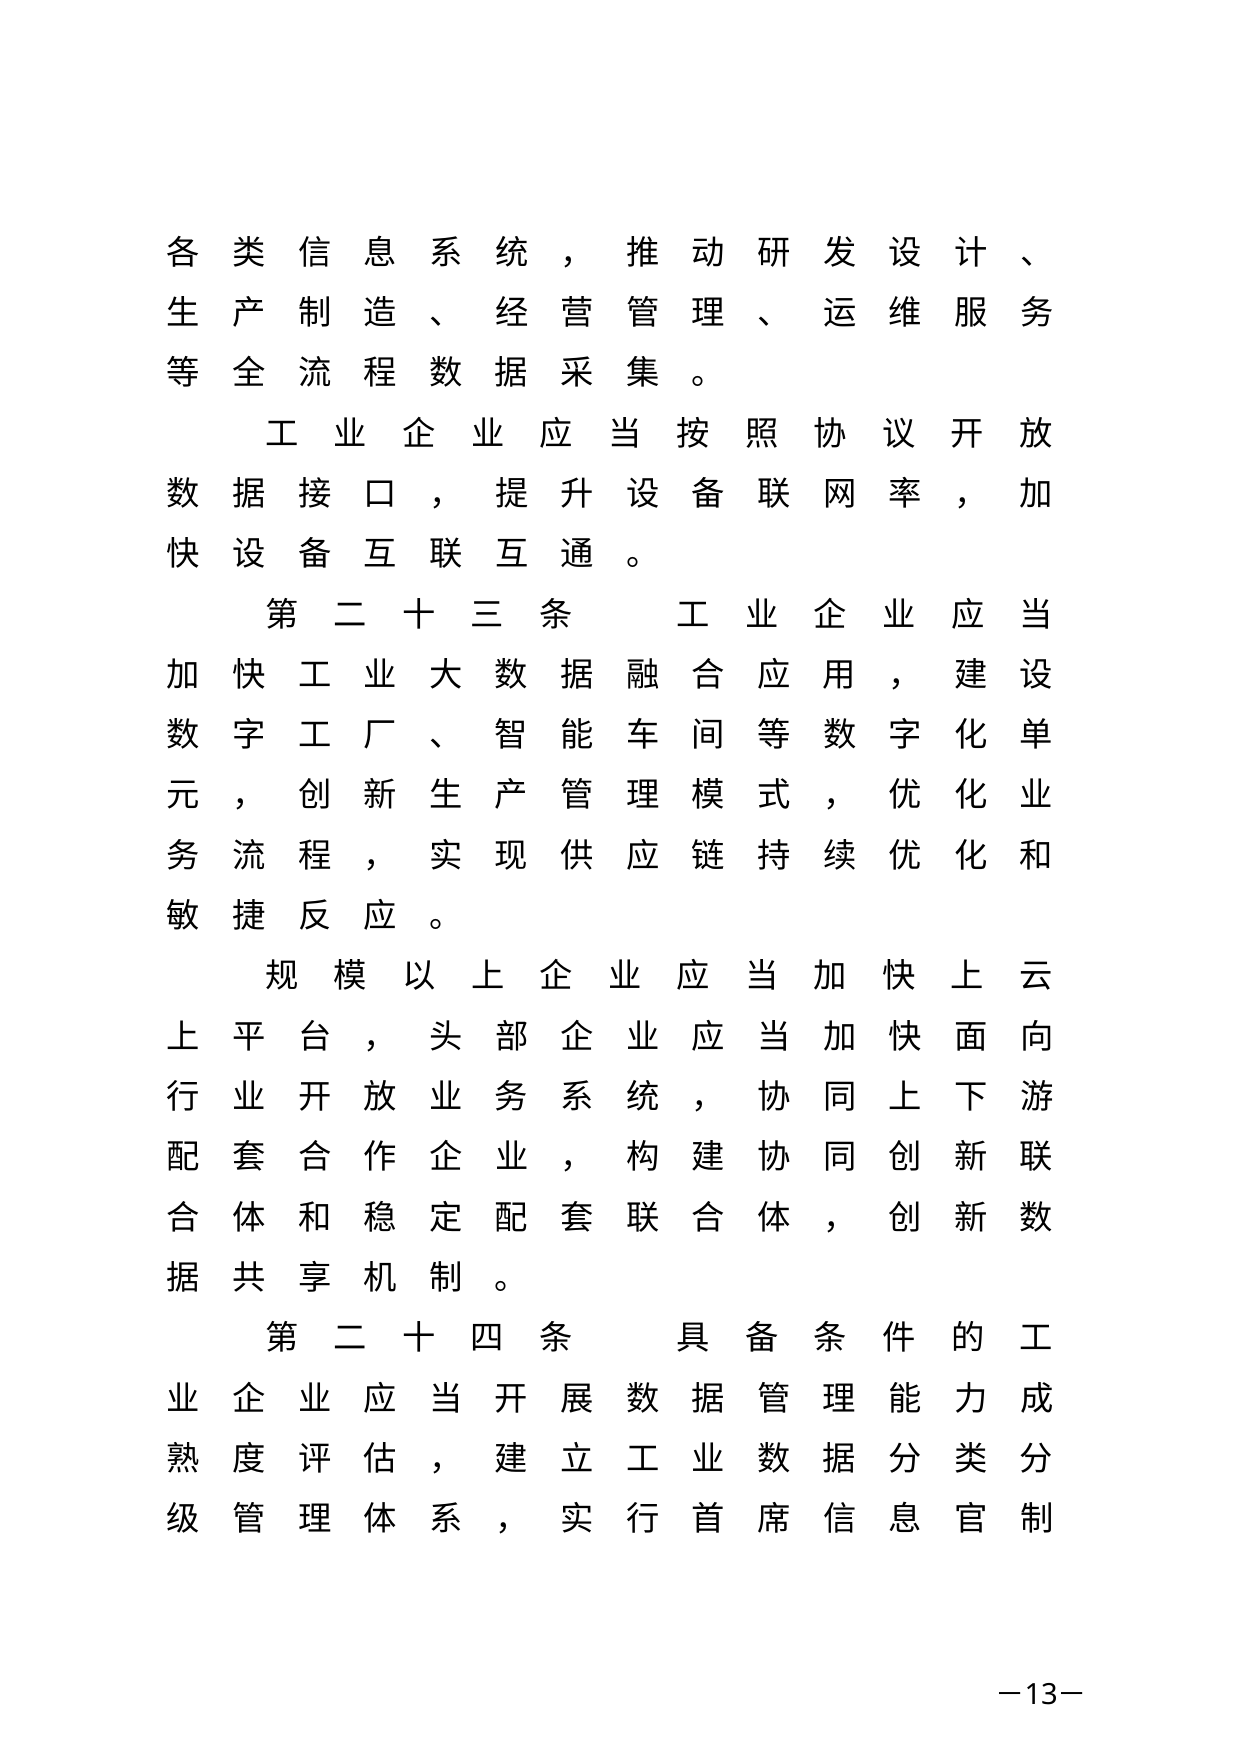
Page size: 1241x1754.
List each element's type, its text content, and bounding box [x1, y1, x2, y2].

text 第二十三条 工业企业应当加快工业大数据融合应用，建设数字工厂、智能车间等数字化单元，创新生产管理模式，优化业务流程，实现供应链持续优化和敏捷反应。 [167, 581, 1085, 943]
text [167, 219, 1085, 400]
text 规模以上企业应当加快上云上平台，头部企业应当加快面向行业开放业务系统，协同上下游配套合作企业，构建协同创新联合体和稳定配套联合体，创新数据共享机制。 [167, 943, 1085, 1305]
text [167, 1305, 1085, 1546]
text 工业企业应当按照协议开放数据接口，提升设备联网率，加快设备互联互通。 [167, 400, 1085, 581]
